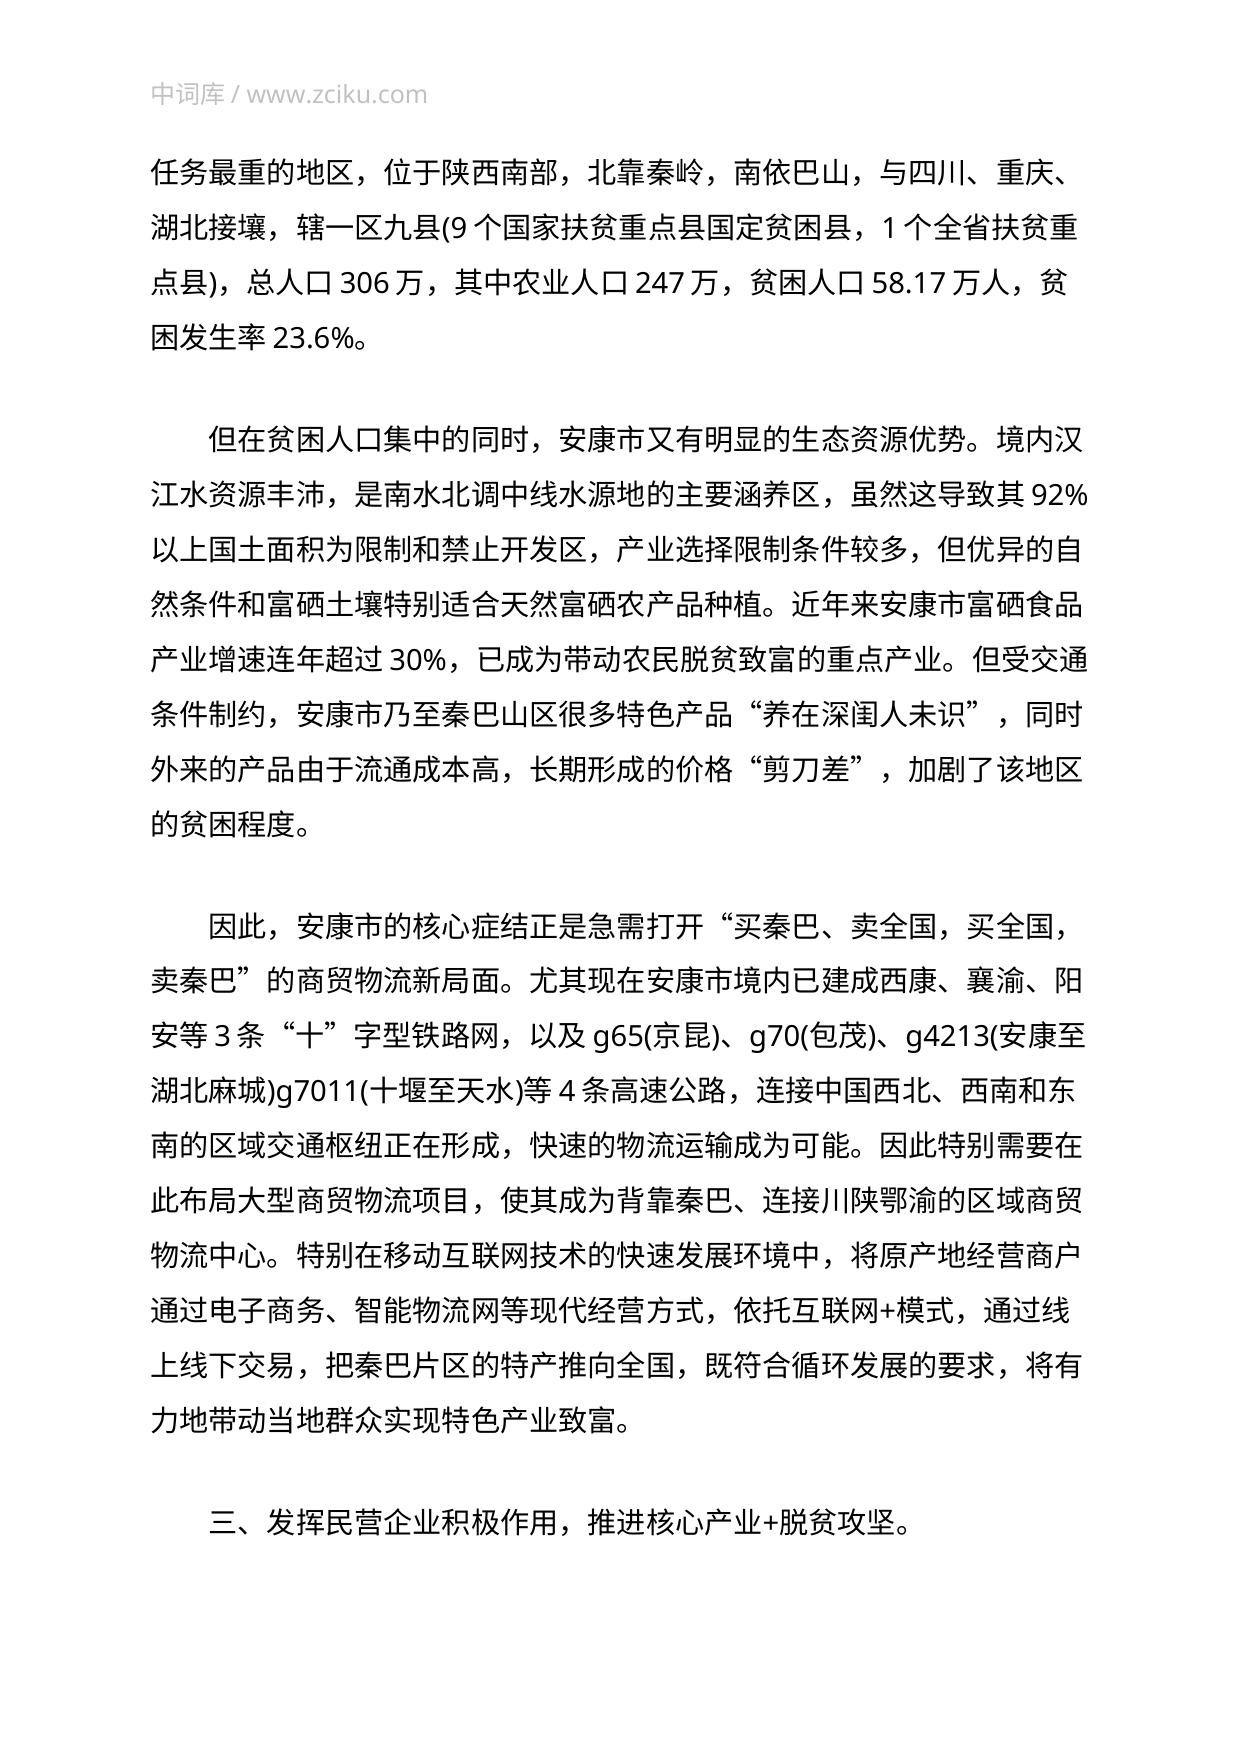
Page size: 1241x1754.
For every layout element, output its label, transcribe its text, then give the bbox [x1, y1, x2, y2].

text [150, 150, 1090, 357]
text 因此，安康市的核心症结正是急需打开“买秦巴、卖全国，买全国，卖秦巴”的商贸物流新局面。尤其现在安康市境内已建成西康、襄渝、阳安等3条“十”字型铁路网，以及g65(京昆)、g70(包茂)、g4213(安康至湖北麻城)g7011(十堰至天水)等4条高速公路，连接中国西北、西南和东南的区域交通枢纽正在形成，快速的物流运输成为可能。因此特别需要在此布局大型商贸物流项目，使其成为背靠秦巴、连接川陕鄂渝的区域商贸物流中心。特别在移动互联网技术的快速发展环境中，将原产地经营商户通过电子商务、智能物流网等现代经营方式，依托互联网+模式，通过线上线下交易，把秦巴片区的特产推向全国，既符合循环发展的要求，将有力地带动当地群众实现特色产业致富。 [150, 903, 1090, 1440]
text 但在贫困人口集中的同时，安康市又有明显的生态资源优势。境内汉江水资源丰沛，是南水北调中线水源地的主要涵养区，虽然这导致其92%以上国土面积为限制和禁止开发区，产业选择限制条件较多，但优异的自然条件和富硒土壤特别适合天然富硒农产品种植。近年来安康市富硒食品产业增速连年超过30%，已成为带动农民脱贫致富的重点产业。但受交通条件制约，安康市乃至秦巴山区很多特色产品“养在深闺人未识”，同时外来的产品由于流通成本高，长期形成的价格“剪刀差”，加剧了该地区的贫困程度。 [150, 417, 1090, 844]
text 三、发挥民营企业积极作用，推进核心产业+脱贫攻坚。 [150, 1499, 1090, 1542]
